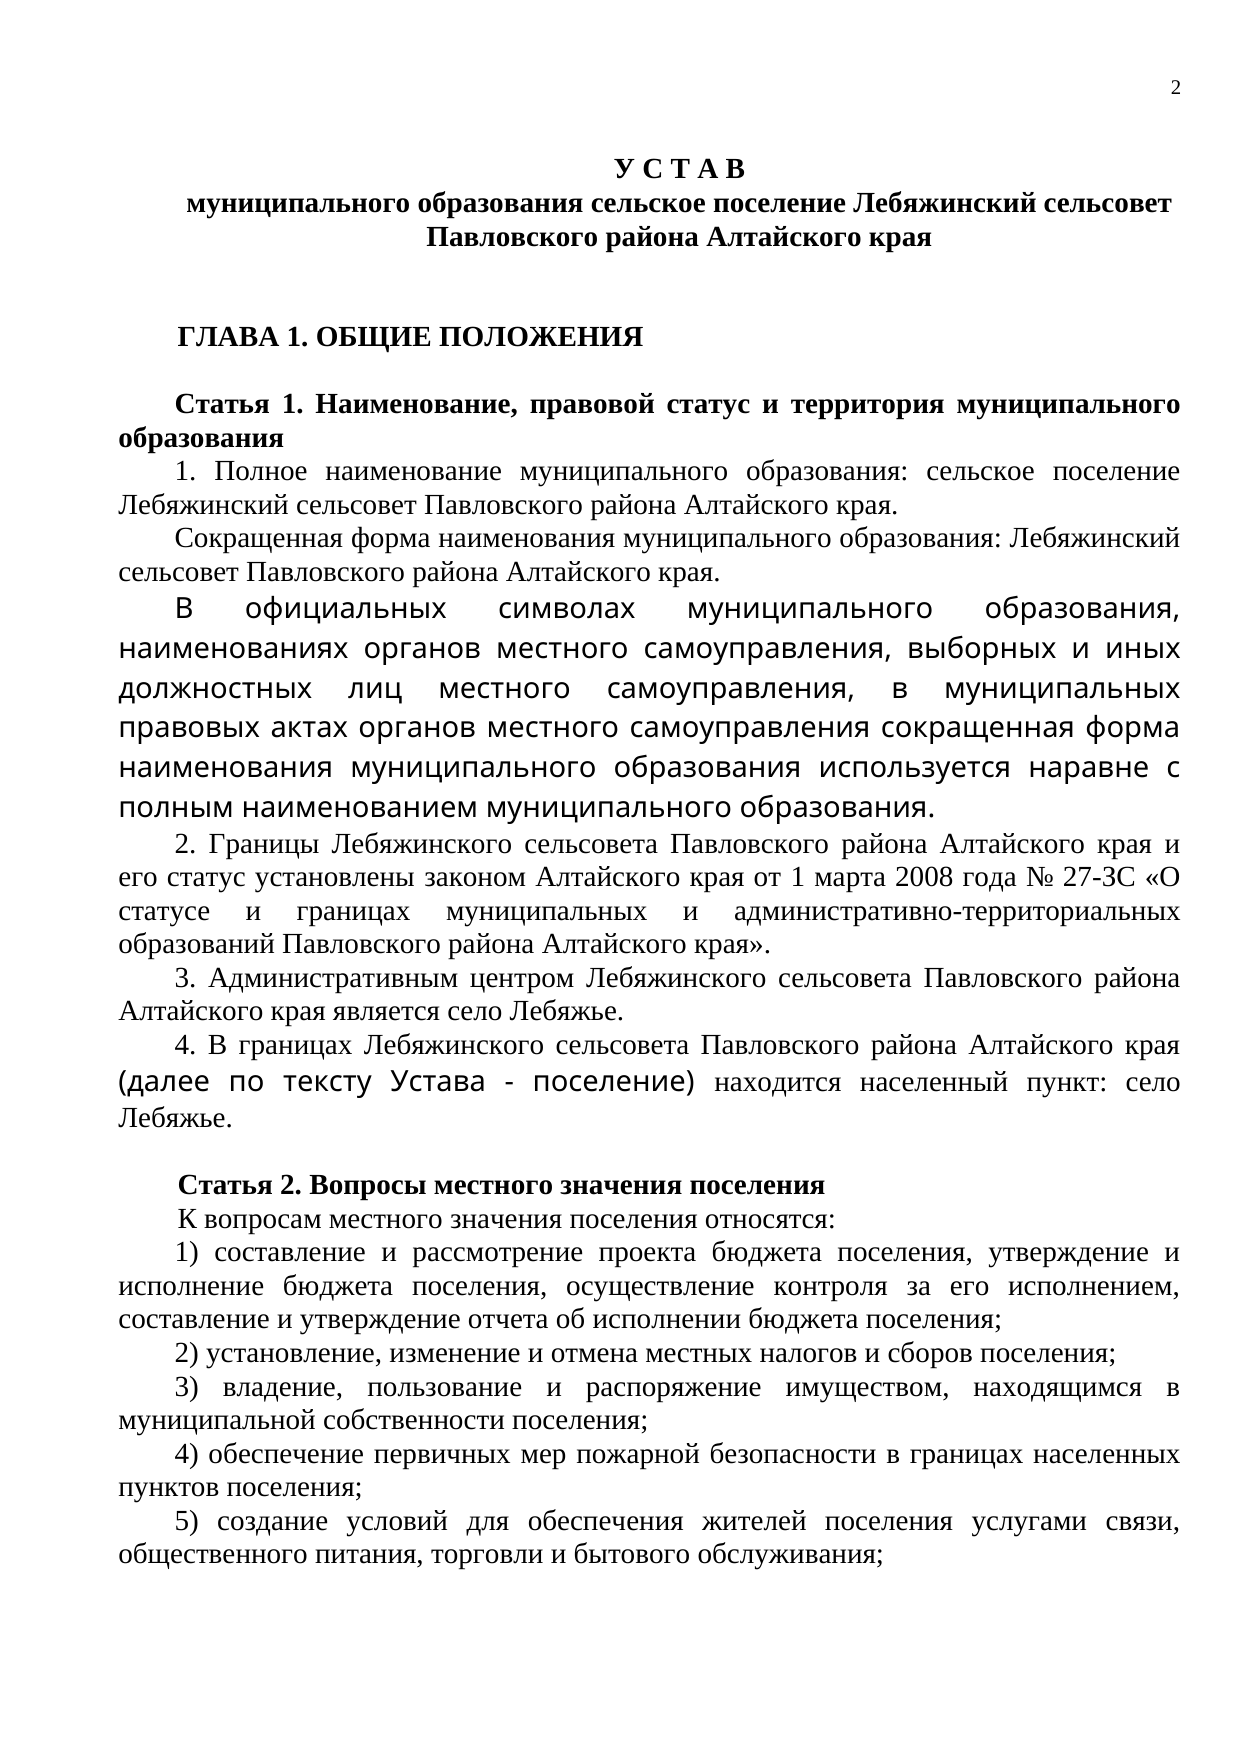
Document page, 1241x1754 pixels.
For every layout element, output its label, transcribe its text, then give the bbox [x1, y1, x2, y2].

subtitle ГЛАВА 1. ОБЩИЕ ПОЛОЖЕНИЯ [118, 319, 1181, 353]
text 2) установление, изменение и отмена местных налогов и сборов поселения; [118, 1335, 1181, 1369]
subtitle Статья 2. Вопросы местного значения поселения [118, 1167, 1181, 1201]
subtitle Статья 1. Наименование, правовой статус и территория муниципального образования [118, 386, 1181, 453]
text У С Т А В [118, 152, 1181, 185]
text 5) создание условий для обеспечения жителей поселения услугами связи, общественного питания, торговли и бытового обслуживания; [118, 1503, 1181, 1570]
text муниципального образования сельское поселение Лебяжинский сельсовет [118, 185, 1181, 219]
text Сокращенная форма наименования муниципального образования: Лебяжинский сельсовет Павловского района Алтайского края. [118, 521, 1181, 588]
text 3. Административным центром Лебяжинского сельсовета Павловского района Алтайского края является село Лебяжье. [118, 960, 1181, 1027]
text 3) владение, пользование и распоряжение имуществом, находящимся в муниципальной собственности поселения; [118, 1369, 1181, 1436]
text Павловского района Алтайского края [118, 219, 1181, 252]
text К вопросам местного значения поселения относятся: [118, 1201, 1181, 1234]
text 2. Границы Лебяжинского сельсовета Павловского района Алтайского края и его статус установлены законом Алтайского края от 1 марта 2008 года № 27-ЗС «О статусе и границах муниципальных и административно-территориальных образований Павловского района Алтайского края». [118, 826, 1181, 960]
text 4. В границах Лебяжинского сельсовета Павловского района Алтайского края (далее по тексту Устава - поселение) находится населенный пункт: село Лебяжье. [118, 1027, 1181, 1134]
text 1. Полное наименование муниципального образования: сельское поселение Лебяжинский сельсовет Павловского района Алтайского края. [118, 453, 1181, 521]
text 1) составление и рассмотрение проекта бюджета поселения, утверждение и исполнение бюджета поселения, осуществление контроля за его исполнением, составление и утверждение отчета об исполнении бюджета поселения; [118, 1234, 1181, 1335]
text В официальных символах муниципального образования, наименованиях органов местного самоуправления, выборных и иных должностных лиц местного самоуправления, в муниципальных правовых актах органов местного самоуправления сокращенная форма наименования муниципального образования используется наравне с полным наименованием муниципального образования. [118, 588, 1181, 826]
text 4) обеспечение первичных мер пожарной безопасности в границах населенных пунктов поселения; [118, 1436, 1181, 1503]
